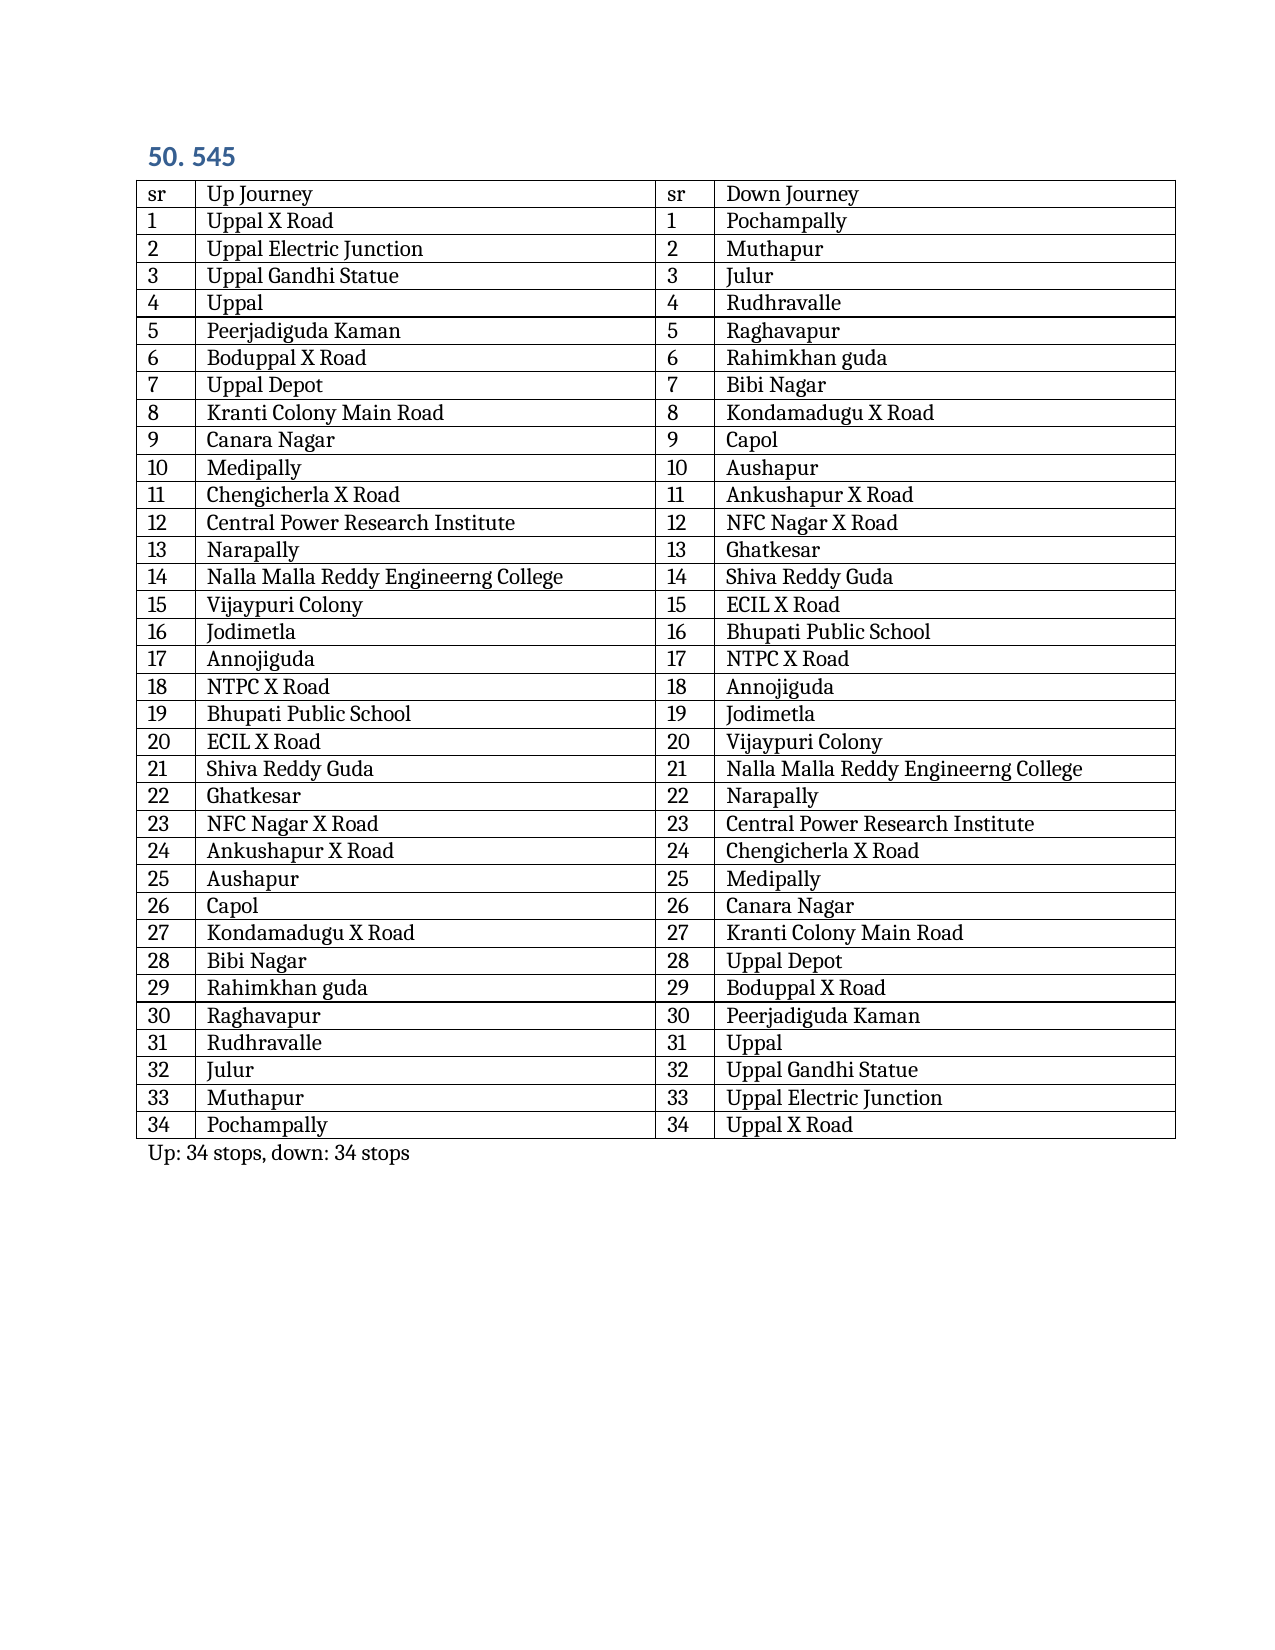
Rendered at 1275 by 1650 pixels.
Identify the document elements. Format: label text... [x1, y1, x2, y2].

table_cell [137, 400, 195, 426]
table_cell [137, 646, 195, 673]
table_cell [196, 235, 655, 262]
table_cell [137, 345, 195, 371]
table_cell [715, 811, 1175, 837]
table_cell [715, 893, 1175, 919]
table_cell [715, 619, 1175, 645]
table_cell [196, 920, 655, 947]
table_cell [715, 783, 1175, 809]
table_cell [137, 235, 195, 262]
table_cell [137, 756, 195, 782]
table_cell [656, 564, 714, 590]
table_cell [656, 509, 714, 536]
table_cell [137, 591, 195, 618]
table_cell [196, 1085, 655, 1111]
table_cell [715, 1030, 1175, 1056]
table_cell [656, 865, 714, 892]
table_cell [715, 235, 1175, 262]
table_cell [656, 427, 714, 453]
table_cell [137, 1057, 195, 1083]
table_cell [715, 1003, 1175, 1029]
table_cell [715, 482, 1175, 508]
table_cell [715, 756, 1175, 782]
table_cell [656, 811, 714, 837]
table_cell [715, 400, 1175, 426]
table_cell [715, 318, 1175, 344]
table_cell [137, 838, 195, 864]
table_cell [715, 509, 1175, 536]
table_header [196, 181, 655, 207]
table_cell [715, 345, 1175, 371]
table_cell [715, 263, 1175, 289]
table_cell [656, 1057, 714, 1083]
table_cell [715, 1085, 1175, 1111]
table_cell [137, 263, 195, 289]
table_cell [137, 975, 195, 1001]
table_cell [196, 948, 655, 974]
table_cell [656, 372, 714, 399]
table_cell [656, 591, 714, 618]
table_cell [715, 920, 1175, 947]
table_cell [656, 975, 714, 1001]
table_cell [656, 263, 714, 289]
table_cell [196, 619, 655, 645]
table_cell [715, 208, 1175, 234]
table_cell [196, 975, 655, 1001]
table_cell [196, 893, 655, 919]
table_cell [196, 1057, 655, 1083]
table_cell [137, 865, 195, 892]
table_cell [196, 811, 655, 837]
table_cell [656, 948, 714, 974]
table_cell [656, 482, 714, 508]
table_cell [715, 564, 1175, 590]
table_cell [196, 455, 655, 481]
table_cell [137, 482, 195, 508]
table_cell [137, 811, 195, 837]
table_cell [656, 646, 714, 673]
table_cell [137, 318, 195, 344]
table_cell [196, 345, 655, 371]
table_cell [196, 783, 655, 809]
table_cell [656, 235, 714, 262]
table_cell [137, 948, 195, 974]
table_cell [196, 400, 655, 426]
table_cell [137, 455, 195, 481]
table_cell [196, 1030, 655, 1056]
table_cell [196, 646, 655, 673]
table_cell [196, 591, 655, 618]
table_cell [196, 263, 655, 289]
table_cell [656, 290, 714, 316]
subtitle 50. 545 [148, 138, 1186, 174]
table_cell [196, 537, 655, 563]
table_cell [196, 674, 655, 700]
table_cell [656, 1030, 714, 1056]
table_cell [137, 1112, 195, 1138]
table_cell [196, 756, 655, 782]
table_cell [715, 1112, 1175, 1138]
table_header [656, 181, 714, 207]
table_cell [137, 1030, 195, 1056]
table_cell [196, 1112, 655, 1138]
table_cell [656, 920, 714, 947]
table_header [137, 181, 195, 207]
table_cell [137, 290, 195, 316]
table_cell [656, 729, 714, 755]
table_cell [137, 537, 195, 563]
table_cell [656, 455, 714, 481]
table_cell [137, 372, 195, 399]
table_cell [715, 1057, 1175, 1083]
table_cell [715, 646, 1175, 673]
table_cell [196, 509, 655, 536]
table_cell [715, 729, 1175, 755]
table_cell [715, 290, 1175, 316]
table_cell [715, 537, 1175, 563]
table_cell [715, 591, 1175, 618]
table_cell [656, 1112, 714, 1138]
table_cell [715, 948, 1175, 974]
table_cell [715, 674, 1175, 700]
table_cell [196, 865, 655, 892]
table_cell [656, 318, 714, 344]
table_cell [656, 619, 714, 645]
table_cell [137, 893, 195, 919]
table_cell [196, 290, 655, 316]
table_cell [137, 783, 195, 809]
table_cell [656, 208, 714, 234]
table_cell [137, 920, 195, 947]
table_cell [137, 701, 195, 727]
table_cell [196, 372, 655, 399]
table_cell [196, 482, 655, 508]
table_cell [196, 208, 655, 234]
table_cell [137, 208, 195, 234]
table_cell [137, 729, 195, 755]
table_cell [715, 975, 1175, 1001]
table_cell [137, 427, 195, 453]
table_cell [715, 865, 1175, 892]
text Up: 34 stops, down: 34 stops [148, 1139, 1186, 1166]
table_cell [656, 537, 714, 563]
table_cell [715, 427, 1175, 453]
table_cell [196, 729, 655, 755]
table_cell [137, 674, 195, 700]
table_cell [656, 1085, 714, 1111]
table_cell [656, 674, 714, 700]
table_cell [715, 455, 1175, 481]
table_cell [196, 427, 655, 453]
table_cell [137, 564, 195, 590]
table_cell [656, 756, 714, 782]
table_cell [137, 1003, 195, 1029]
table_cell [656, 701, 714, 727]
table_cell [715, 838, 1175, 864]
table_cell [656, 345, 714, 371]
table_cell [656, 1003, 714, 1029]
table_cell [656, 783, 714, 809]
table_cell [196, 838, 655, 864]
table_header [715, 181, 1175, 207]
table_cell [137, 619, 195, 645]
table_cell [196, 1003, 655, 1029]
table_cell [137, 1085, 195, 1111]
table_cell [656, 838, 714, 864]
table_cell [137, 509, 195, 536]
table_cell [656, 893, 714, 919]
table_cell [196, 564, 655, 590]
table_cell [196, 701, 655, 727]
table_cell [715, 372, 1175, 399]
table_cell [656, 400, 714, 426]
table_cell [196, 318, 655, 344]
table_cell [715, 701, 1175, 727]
